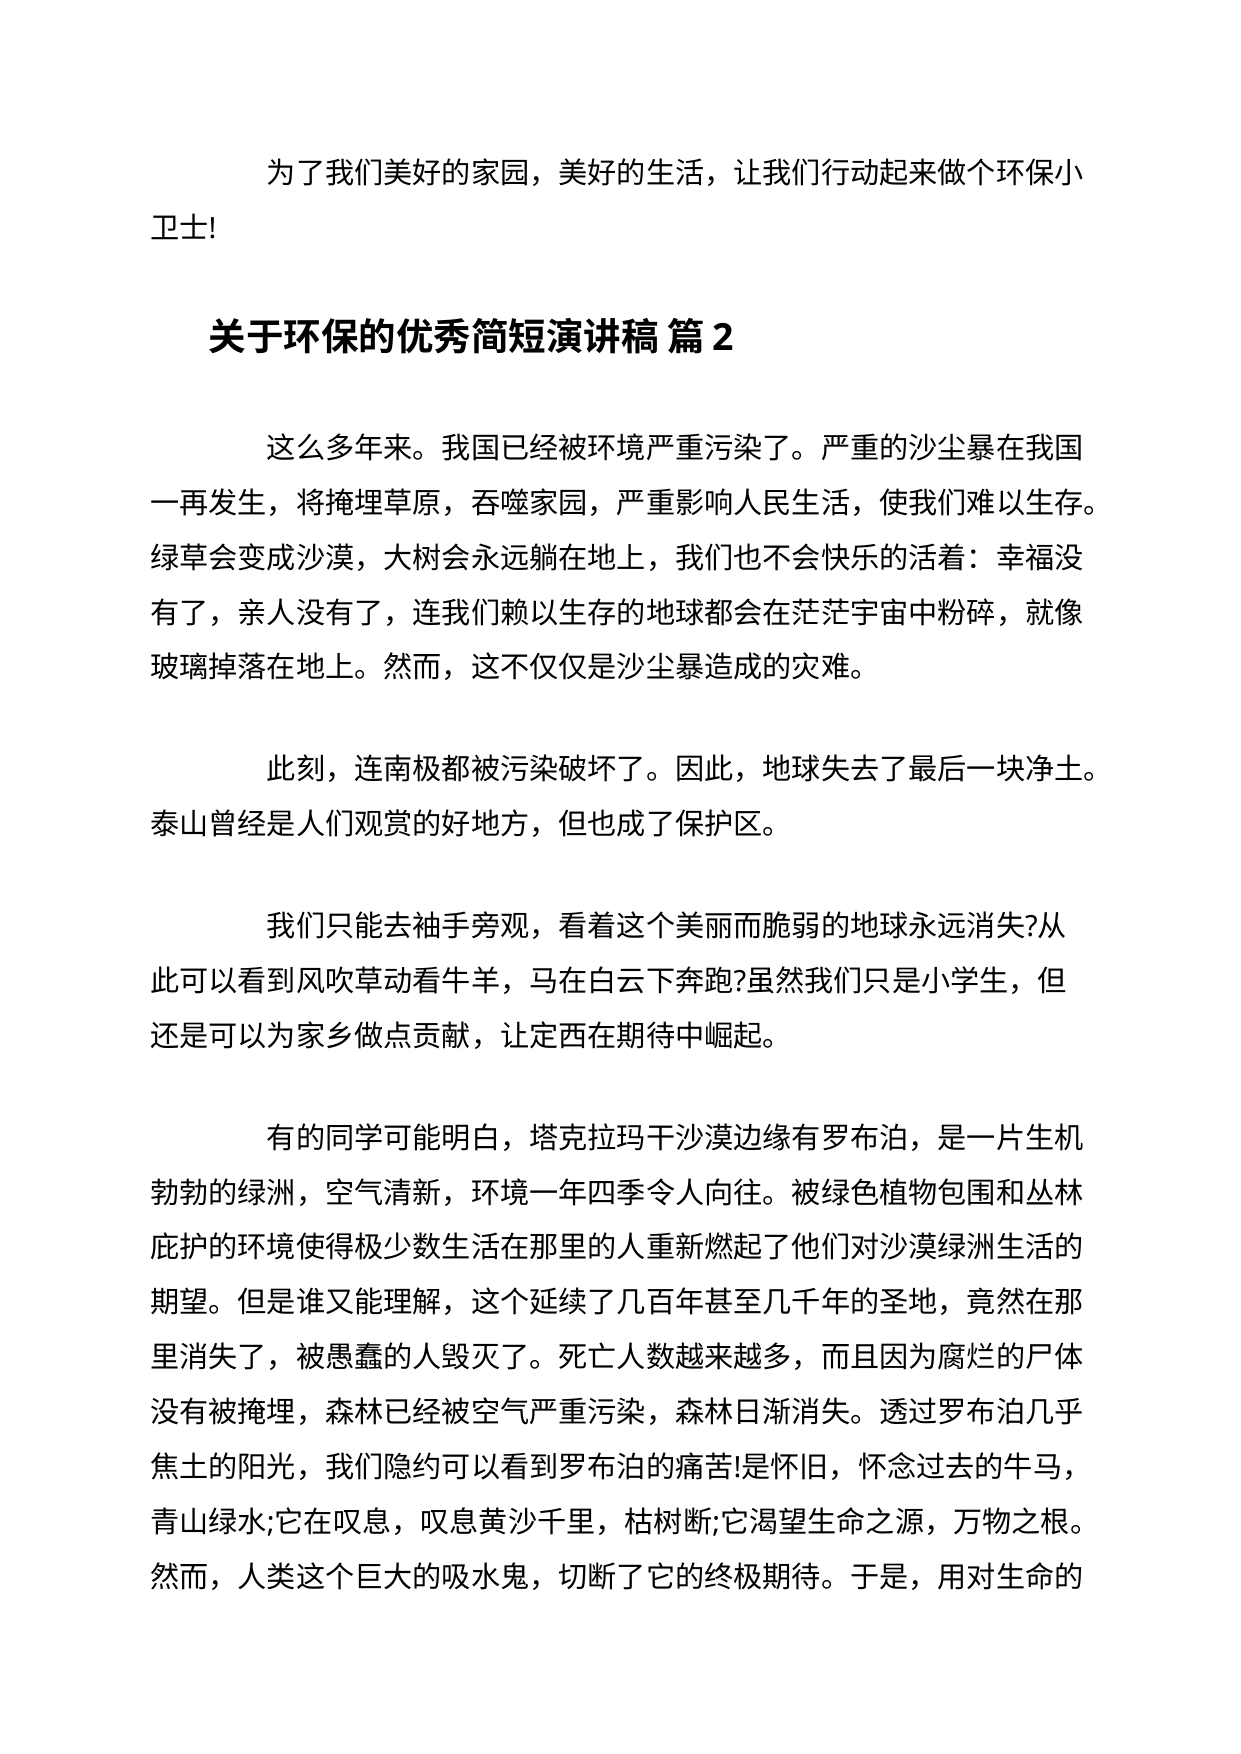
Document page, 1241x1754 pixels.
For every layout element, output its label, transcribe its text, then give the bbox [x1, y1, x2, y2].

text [150, 1114, 1090, 1596]
text 关于环保的优秀简短演讲稿 篇2 [150, 307, 1090, 361]
text 我们只能去袖手旁观，看着这个美丽而脆弱的地球永远消失?从此可以看到风吹草动看牛羊，马在白云下奔跑?虽然我们只是小学生，但还是可以为家乡做点贡献，让定西在期待中崛起。 [150, 902, 1090, 1055]
text 为了我们美好的家园，美好的生活，让我们行动起来做个环保小卫士! [150, 150, 1090, 247]
text 此刻，连南极都被污染破坏了。因此，地球失去了最后一块净土。泰山曾经是人们观赏的好地方，但也成了保护区。 [150, 746, 1090, 843]
text 这么多年来。我国已经被环境严重污染了。严重的沙尘暴在我国一再发生，将掩埋草原，吞噬家园，严重影响人民生活，使我们难以生存。绿草会变成沙漠，大树会永远躺在地上，我们也不会快乐的活着：幸福没有了，亲人没有了，连我们赖以生存的地球都会在茫茫宇宙中粉碎，就像玻璃掉落在地上。然而，这不仅仅是沙尘暴造成的灾难。 [150, 424, 1090, 686]
